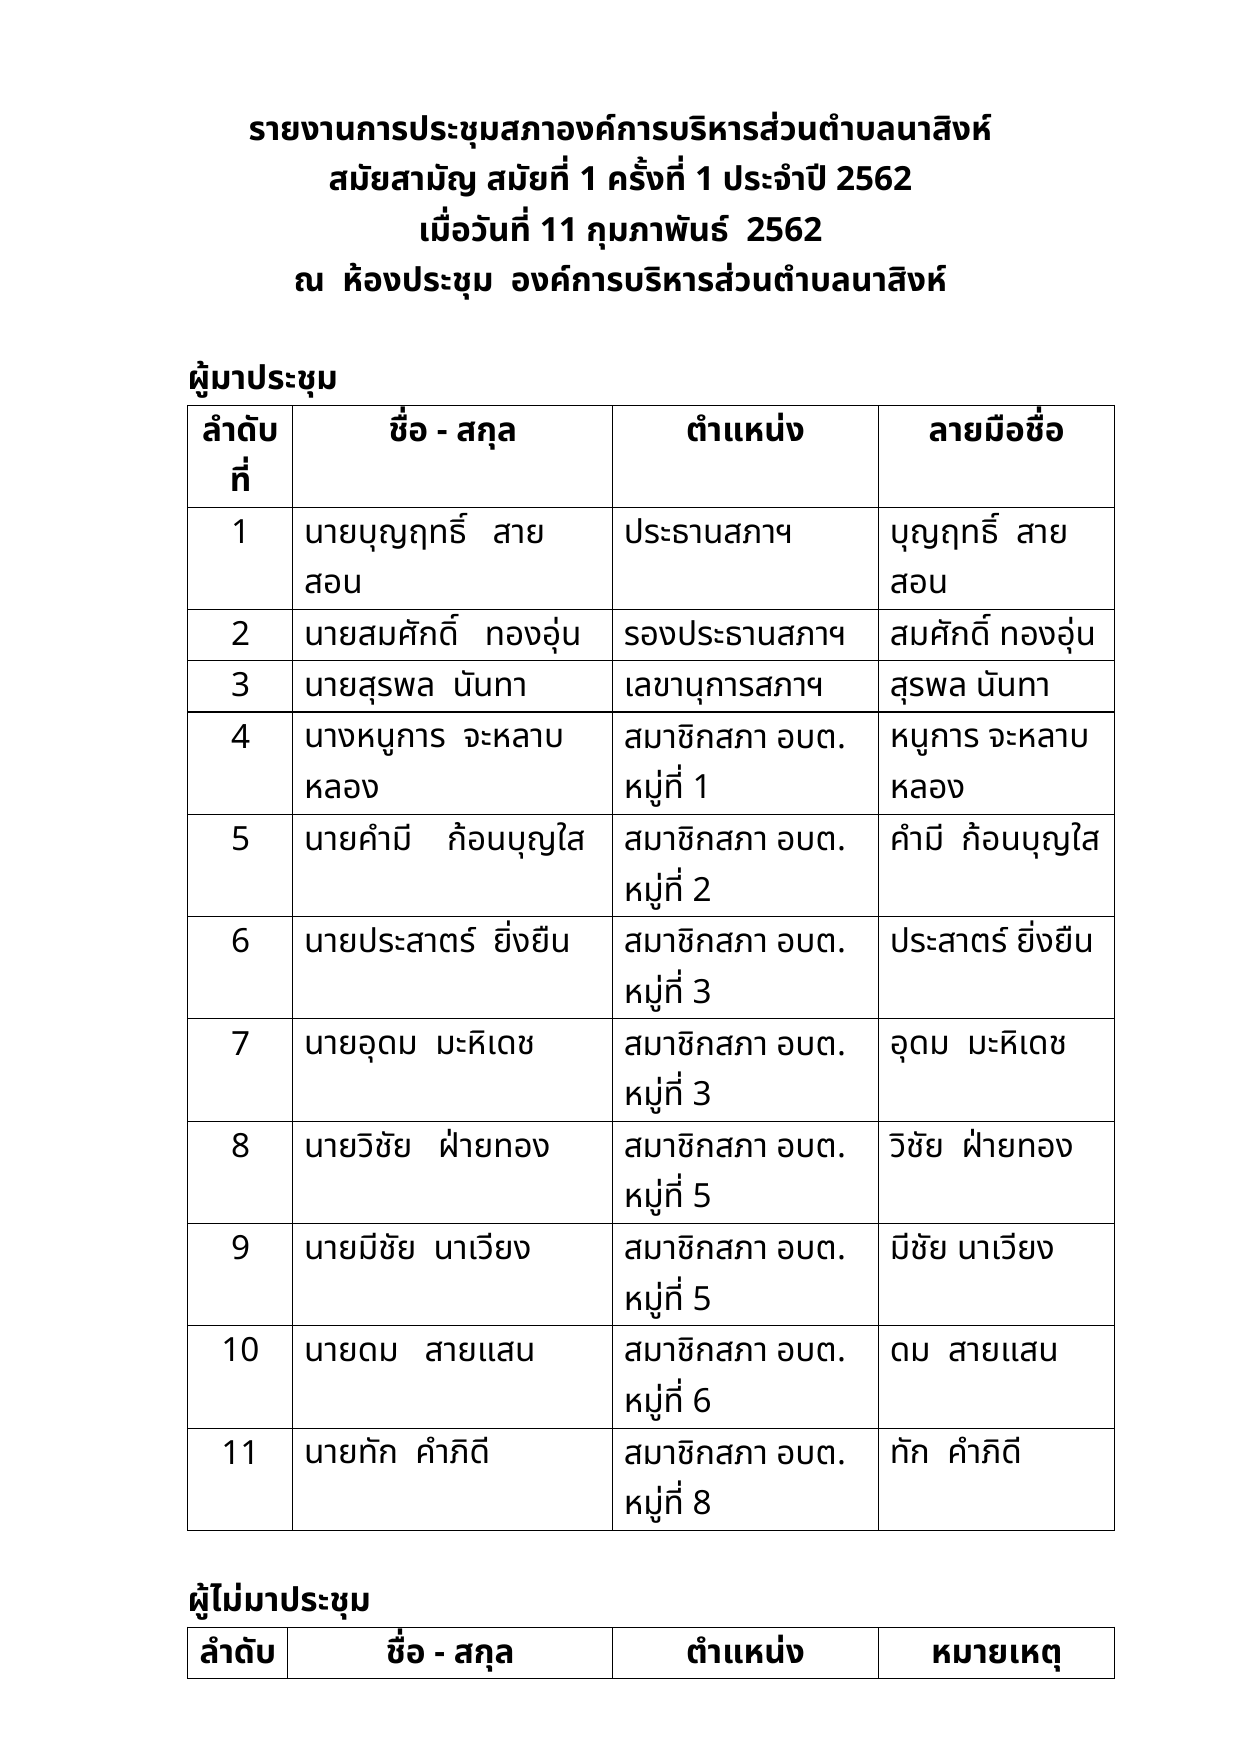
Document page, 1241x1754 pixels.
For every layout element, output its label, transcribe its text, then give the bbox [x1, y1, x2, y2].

table_cell สมาชิกสภา อบต. หมู่ที่ 3 [613, 1019, 878, 1121]
table_cell ประธานสภาฯ [613, 508, 878, 608]
text ผู้มาประชุม [187, 354, 1053, 405]
table_cell นายวิชัย ฝ่ายทอง [293, 1122, 612, 1223]
table_cell 11 [188, 1429, 292, 1530]
table_cell หนูการ จะหลาบหลอง [879, 713, 1114, 814]
table_cell นายบุญฤทธิ์ สายสอน [293, 508, 612, 608]
table_cell นายสุรพล นันทา [293, 661, 612, 711]
table_cell บุญฤทธิ์ สายสอน [879, 508, 1114, 608]
table_header ชื่อ - สกุล [293, 406, 612, 507]
text ณ ห้องประชุม องค์การบริหารส่วนตำบลนาสิงห์ [187, 256, 1053, 307]
table_cell นายดม สายแสน [293, 1326, 612, 1427]
table_cell สุรพล นันทา [879, 661, 1114, 711]
table_cell มีชัย นาเวียง [879, 1224, 1114, 1325]
table_cell นายอุดม มะหิเดช [293, 1019, 612, 1121]
table_header ลายมือชื่อ [879, 406, 1114, 507]
table_cell นายทัก คำภิดี [293, 1429, 612, 1530]
table_cell เลขานุการสภาฯ [613, 661, 878, 711]
table_cell สมาชิกสภา อบต. หมู่ที่ 3 [613, 917, 878, 1018]
table_header หมายเหตุ [879, 1628, 1114, 1678]
table_cell สมศักดิ์ ทองอุ่น [879, 610, 1114, 660]
table_cell นายมีชัย นาเวียง [293, 1224, 612, 1325]
table_cell ประสาตร์ ยิ่งยืน [879, 917, 1114, 1018]
table_cell สมาชิกสภา อบต. หมู่ที่ 5 [613, 1224, 878, 1325]
table_cell ดม สายแสน [879, 1326, 1114, 1427]
text ผู้ไม่มาประชุม [187, 1576, 1053, 1627]
table_cell 1 [188, 508, 292, 608]
table_cell รองประธานสภาฯ [613, 610, 878, 660]
table_cell นายคำมี ก้อนบุญใส [293, 815, 612, 916]
table_cell 9 [188, 1224, 292, 1325]
text สมัยสามัญ สมัยที่ 1 ครั้งที่ 1 ประจำปี 2562 [187, 155, 1053, 206]
table_cell สมาชิกสภา อบต. หมู่ที่ 1 [613, 713, 878, 814]
table_cell 8 [188, 1122, 292, 1223]
table_cell คำมี ก้อนบุญใส [879, 815, 1114, 916]
table_cell สมาชิกสภา อบต. หมู่ที่ 6 [613, 1326, 878, 1427]
table_cell 10 [188, 1326, 292, 1427]
table_cell 4 [188, 713, 292, 814]
table_cell นายสมศักดิ์ ทองอุ่น [293, 610, 612, 660]
table_cell อุดม มะหิเดช [879, 1019, 1114, 1121]
text เมื่อวันที่ 11 กุมภาพันธ์ 2562 [187, 206, 1053, 256]
table_cell 2 [188, 610, 292, 660]
table_header ชื่อ - สกุล [288, 1628, 612, 1678]
text รายงานการประชุมสภาองค์การบริหารส่วนตำบลนาสิงห์ [187, 104, 1053, 155]
table_cell สมาชิกสภา อบต. หมู่ที่ 5 [613, 1122, 878, 1223]
table_cell ทัก คำภิดี [879, 1429, 1114, 1530]
table_cell 3 [188, 661, 292, 711]
table_header ตำแหน่ง [613, 406, 878, 507]
table_header ลำดับที่ [188, 406, 292, 507]
table_header ลำดับที่ [188, 1628, 287, 1678]
table_cell 6 [188, 917, 292, 1018]
table_cell นายประสาตร์ ยิ่งยืน [293, 917, 612, 1018]
table_header ตำแหน่ง [613, 1628, 878, 1678]
table_cell 5 [188, 815, 292, 916]
table_cell วิชัย ฝ่ายทอง [879, 1122, 1114, 1223]
table_cell สมาชิกสภา อบต. หมู่ที่ 2 [613, 815, 878, 916]
table_cell สมาชิกสภา อบต. หมู่ที่ 8 [613, 1429, 878, 1530]
table_cell นางหนูการ จะหลาบหลอง [293, 713, 612, 814]
table_cell 7 [188, 1019, 292, 1121]
